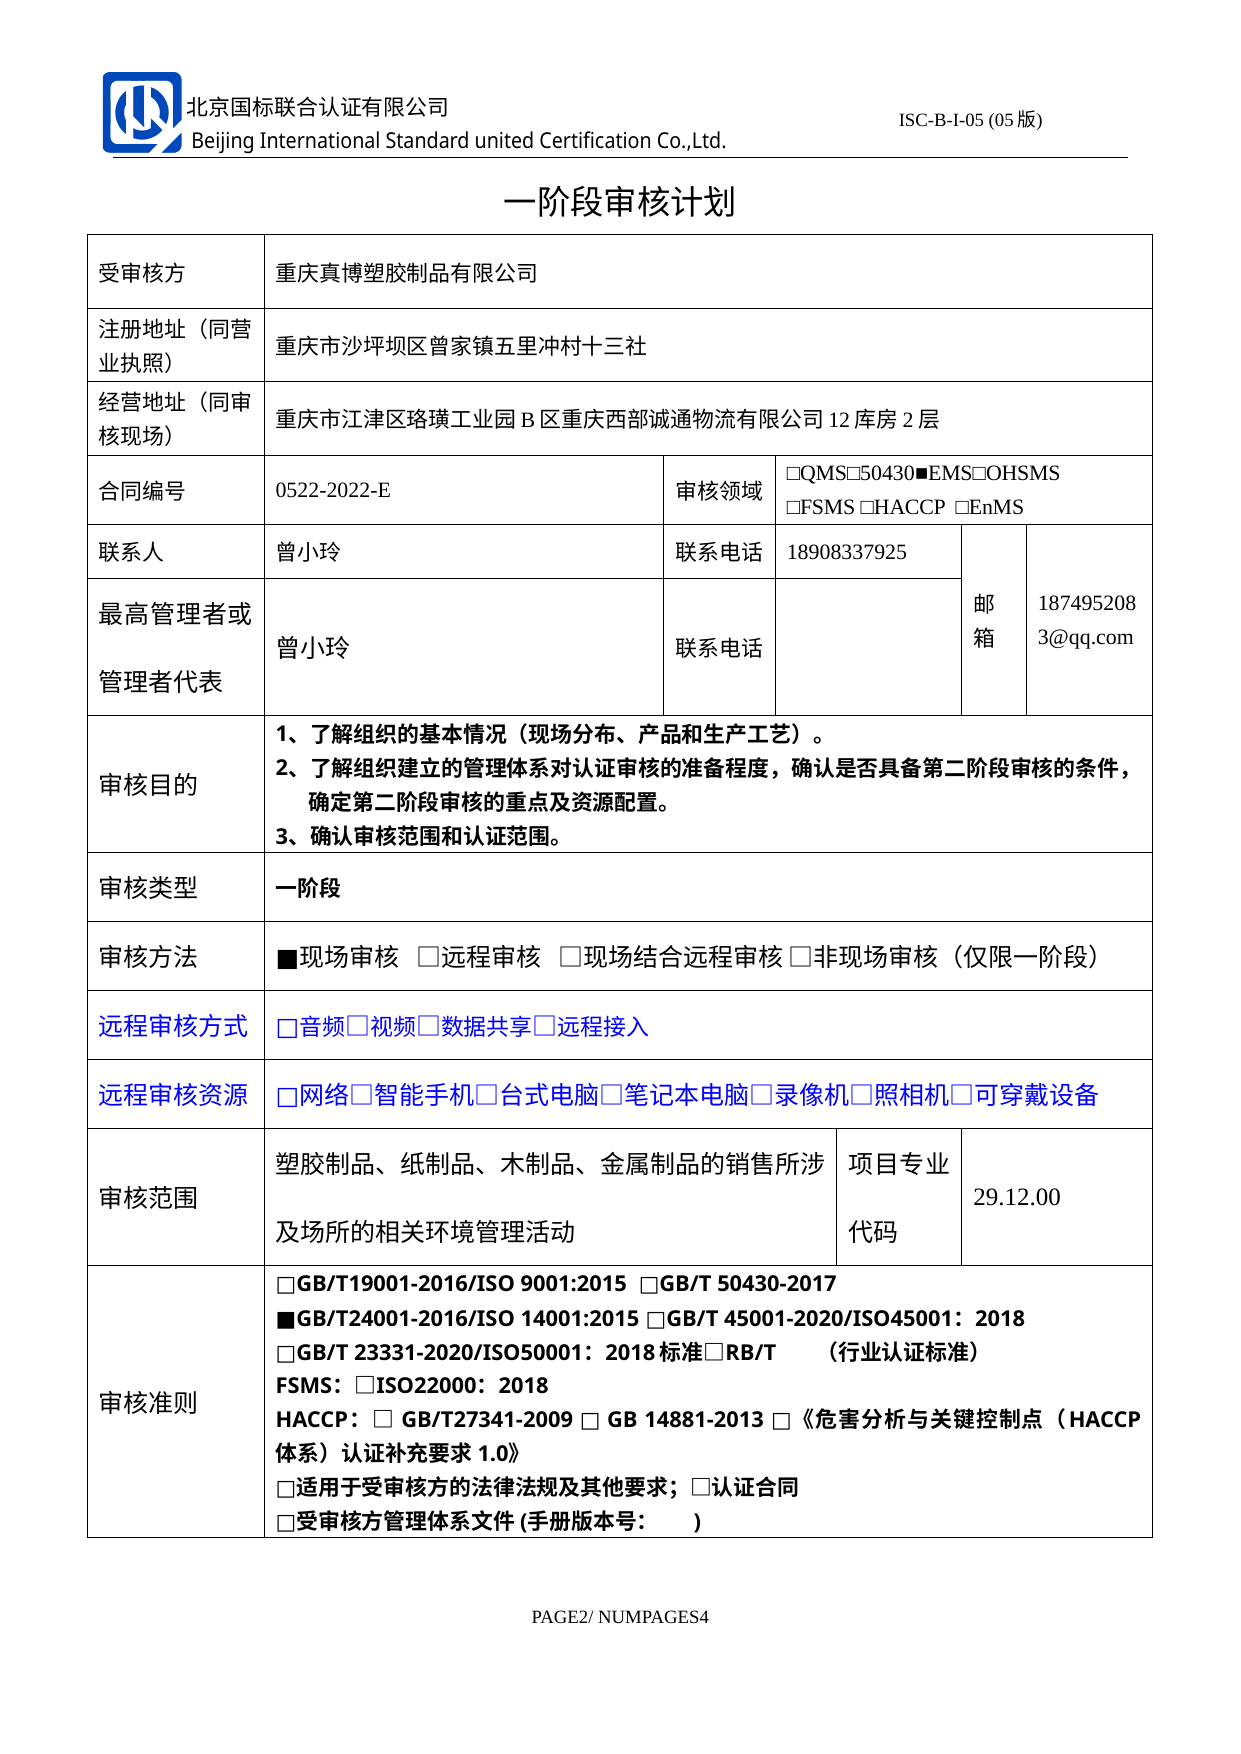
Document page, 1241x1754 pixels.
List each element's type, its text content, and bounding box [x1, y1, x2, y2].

table_cell 曾小玲 [265, 579, 663, 715]
table_cell 审核类型 [88, 853, 264, 921]
table_cell 审核目的 [88, 716, 264, 852]
table_cell 项目专业代码 [837, 1129, 961, 1264]
table_cell □GB/T19001-2016/ISO 9001:2015 □GB/T 50430-2017 ■GB/T24001-2016/ISO 14001:2015 □GB/T 45001-2020/ISO45001：2018 □GB/T 23331-2020/ISO50001：2018标准□RB/T （行业认证标准） FSMS：□ISO22000：2018 HACCP：□ GB/T27341-2009 □ GB 14881-2013 □《危害分析与关键控制点（HACCP体系）认证补充要求 1.0》 □适用于受审核方的法律法规及其他要求；□认证合同 □受审核方管理体系文件 (手册版本号： ) [265, 1266, 1152, 1537]
table_cell 联系电话 [664, 525, 775, 578]
table_cell □QMS□50430■EMS□OHSMS □FSMS □HACCP □EnMS [776, 456, 1152, 523]
table_cell 联系电话 [664, 579, 775, 715]
table_cell [776, 579, 961, 715]
table_cell 29.12.00 [962, 1129, 1152, 1264]
table_cell 合同编号 [88, 456, 264, 523]
table_cell 经营地址（同审核现场） [88, 382, 264, 454]
table_header 重庆真博塑胶制品有限公司 [265, 235, 1152, 308]
table_cell ■现场审核 □远程审核 □现场结合远程审核 □非现场审核（仅限一阶段） [265, 922, 1152, 990]
table_cell 重庆市江津区珞璜工业园B区重庆西部诚通物流有限公司12库房2层 [265, 382, 1152, 454]
table_cell 重庆市沙坪坝区曾家镇五里冲村十三社 [265, 309, 1152, 381]
table_cell □网络□智能手机□台式电脑□笔记本电脑□录像机□照相机□可穿戴设备 [265, 1060, 1152, 1128]
table_cell 曾小玲 [265, 525, 663, 578]
table_cell 18908337925 [776, 525, 961, 578]
table_cell □音频□视频□数据共享□远程接入 [265, 991, 1152, 1059]
table_cell 审核范围 [88, 1129, 264, 1264]
table_cell 审核方法 [88, 922, 264, 990]
text 一阶段审核计划 [112, 166, 1128, 234]
table_cell 1874952083@qq.com [1027, 525, 1152, 715]
table_cell 邮箱 [962, 525, 1026, 715]
table_cell 远程审核方式 [88, 991, 264, 1059]
table_header 受审核方 [88, 235, 264, 308]
table_cell 最高管理者或管理者代表 [88, 579, 264, 715]
picture [102, 72, 182, 153]
table_cell 联系人 [88, 525, 264, 578]
table_cell 1、了解组织的基本情况（现场分布、产品和生产工艺）。 2、了解组织建立的管理体系对认证审核的准备程度，确认是否具备第二阶段审核的条件，确定第二阶段审核的重点及资源配置。 3、确认审核范围和认证范围。 [265, 716, 1152, 852]
table_cell 远程审核资源 [88, 1060, 264, 1128]
table_cell 审核准则 [88, 1266, 264, 1537]
table_cell 0522-2022-E [265, 456, 663, 523]
table_cell 审核领域 [664, 456, 775, 523]
table_cell 一阶段 [265, 853, 1152, 921]
table_cell 注册地址（同营业执照） [88, 309, 264, 381]
table_cell 塑胶制品、纸制品、木制品、金属制品的销售所涉及场所的相关环境管理活动 [265, 1129, 836, 1264]
